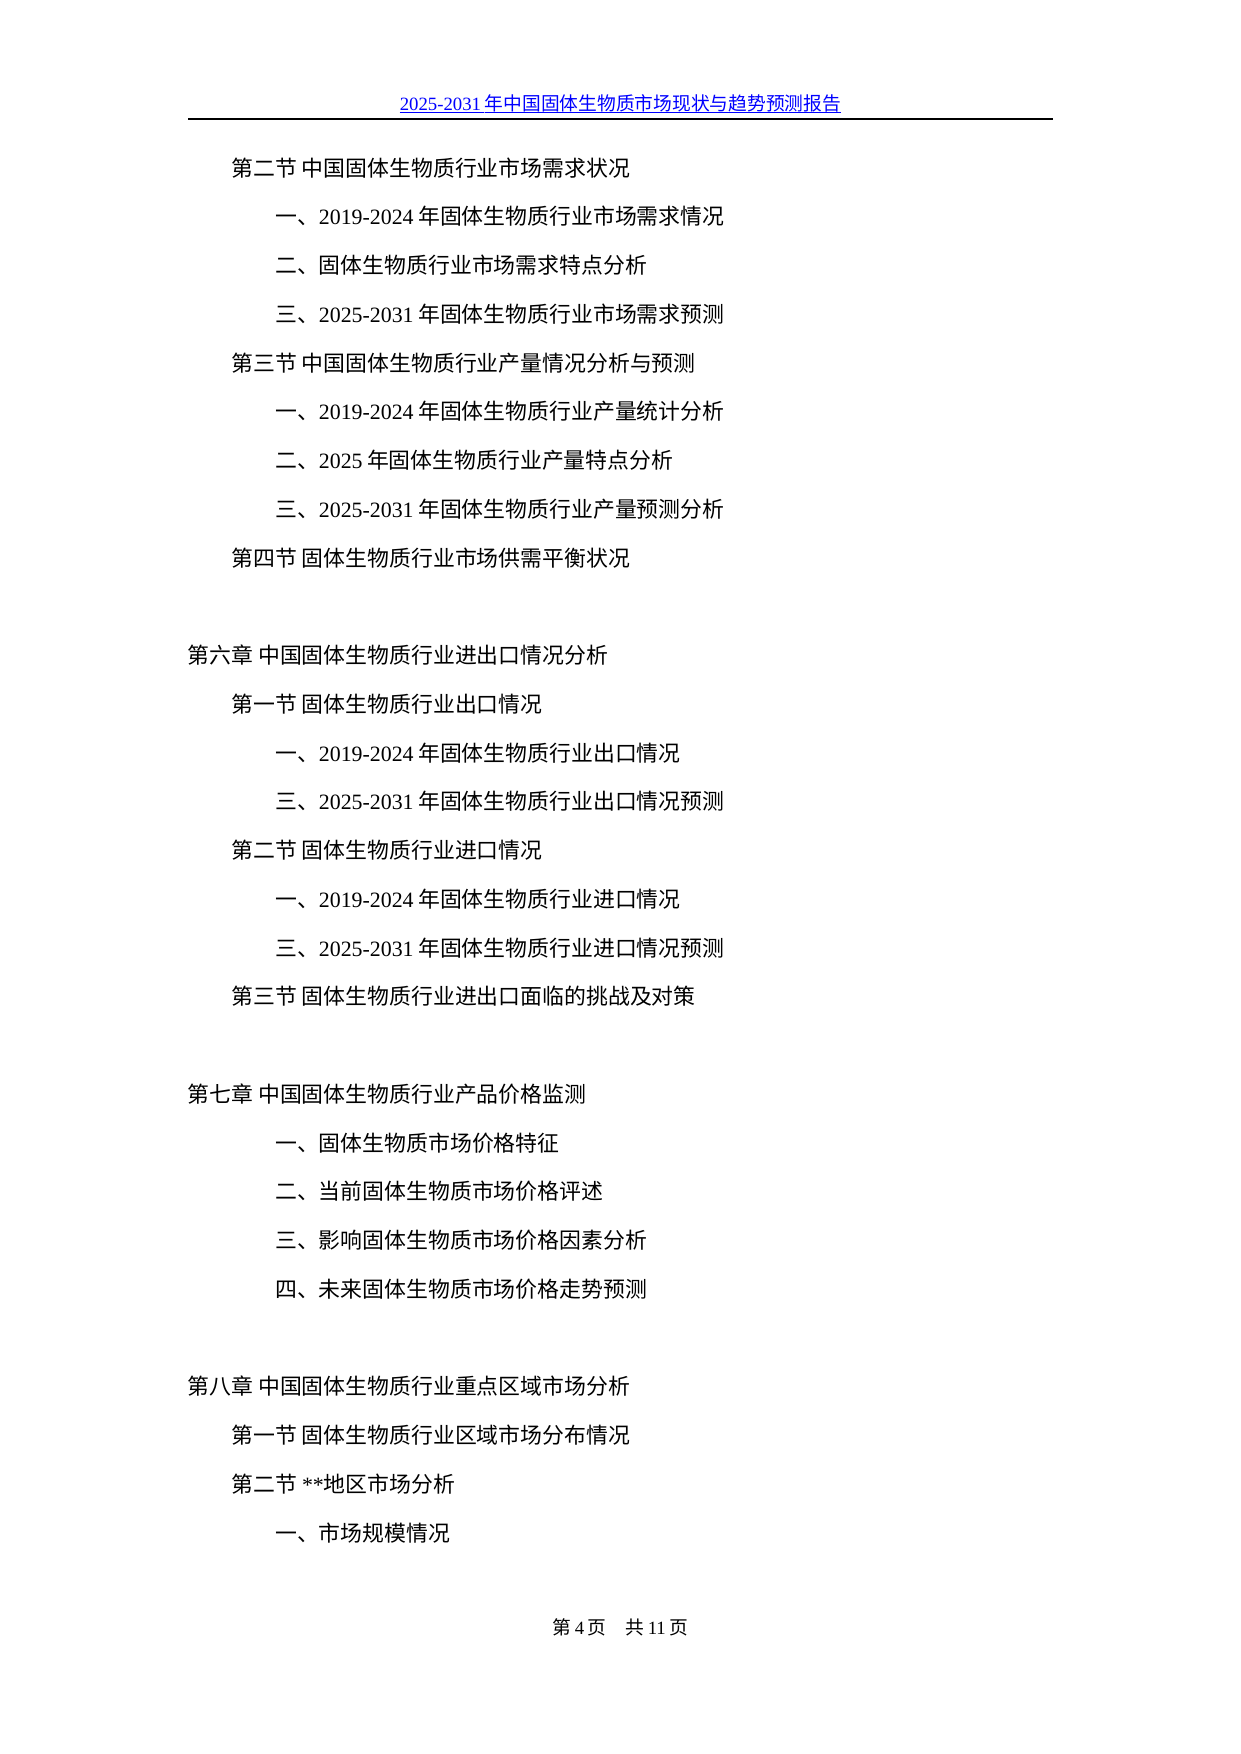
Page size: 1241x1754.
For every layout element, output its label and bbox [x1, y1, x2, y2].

text [187, 150, 1053, 1548]
